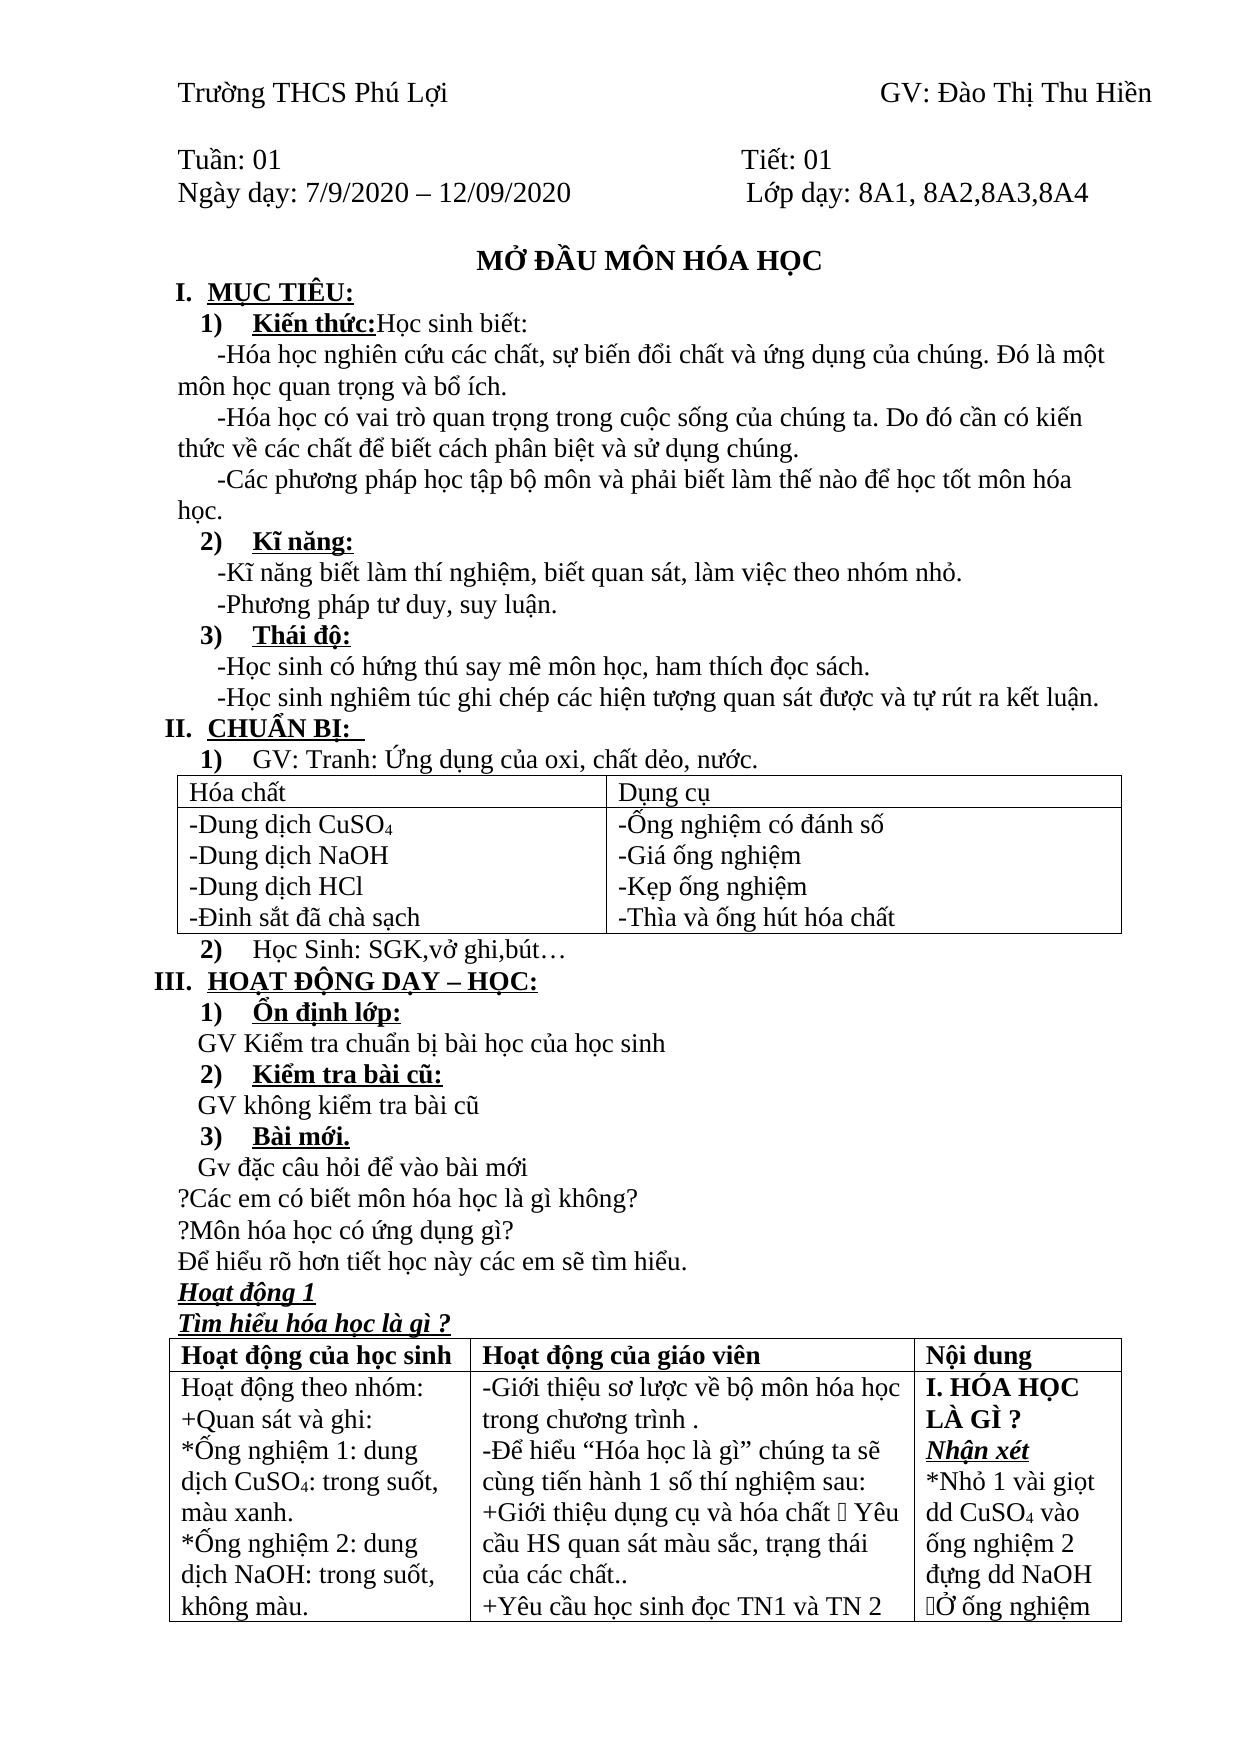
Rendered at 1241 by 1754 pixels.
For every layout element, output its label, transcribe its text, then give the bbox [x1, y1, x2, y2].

table_header Dụng cụ [607, 776, 1121, 807]
text Tuần: 01 Tiết: 01 [177, 142, 1122, 176]
table_header Hoạt động của học sinh [170, 1339, 470, 1371]
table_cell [915, 1372, 1121, 1621]
text -Hóa học có vai trò quan trọng trong cuộc sống của chúng ta. Do đó cần có kiến thức về các chất để biết cách phân biệt và sử dụng chúng. [177, 401, 1122, 463]
list Học Sinh: SGK,vở ghi,bút… [177, 934, 1122, 964]
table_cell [471, 1372, 914, 1621]
table_header Hóa chất [178, 776, 606, 807]
table_cell -Dung dịch CuSO4 -Dung dịch NaOH -Dung dịch HCl -Đinh sắt đã chà sạch [178, 808, 606, 932]
text Gv đặc câu hỏi để vào bài mới [177, 1151, 1122, 1183]
text Hoạt động 1 [177, 1276, 1122, 1307]
list Ổn định lớp: [177, 996, 1122, 1027]
text -Học sinh nghiêm túc ghi chép các hiện tượng quan sát được và tự rút ra kết luận. [177, 681, 1122, 712]
text Tìm hiểu hóa học là gì ? [177, 1307, 1122, 1338]
text -Kĩ năng biết làm thí nghiệm, biết quan sát, làm việc theo nhóm nhỏ. [177, 557, 1122, 588]
table_header Hoạt động của giáo viên [471, 1339, 914, 1371]
text ?Các em có biết môn hóa học là gì không? [177, 1183, 1122, 1214]
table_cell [170, 1372, 470, 1621]
table_header Nội dung [915, 1339, 1121, 1371]
text Để hiểu rõ hơn tiết học này các em sẽ tìm hiểu. [177, 1245, 1122, 1276]
list Kĩ năng: [177, 525, 1122, 557]
table_cell -Ống nghiệm có đánh số -Giá ống nghiệm -Kẹp ống nghiệm -Thìa và ống hút hóa chất [607, 808, 1121, 932]
text ?Môn hóa học có ứng dụng gì? [177, 1214, 1122, 1245]
list Bài mới. [177, 1120, 1122, 1151]
text Ngày dạy: 7/9/2020 – 12/09/2020 Lớp dạy: 8A1, 8A2,8A3,8A4 [177, 176, 1122, 209]
list GV: Tranh: Ứng dụng của oxi, chất dẻo, nước. [177, 743, 1122, 774]
list Thái độ: [177, 619, 1122, 650]
list CHUẨN BỊ: [162, 712, 1122, 743]
text GV không kiểm tra bài cũ [177, 1089, 1122, 1120]
list Kiến thức:Học sinh biết: [177, 307, 1122, 338]
text MỞ ĐẦU MÔN HÓA HỌC [177, 243, 1122, 276]
list HOẠT ĐỘNG DẠY – HỌC: [162, 964, 1122, 996]
text -Các phương pháp học tập bộ môn và phải biết làm thế nào để học tốt môn hóa học. [177, 463, 1122, 525]
text -Học sinh có hứng thú say mê môn học, ham thích đọc sách. [177, 650, 1122, 681]
text GV Kiểm tra chuẩn bị bài học của học sinh [177, 1027, 1122, 1058]
text -Hóa học nghiên cứu các chất, sự biến đổi chất và ứng dụng của chúng. Đó là một môn học quan trọng và bổ ích. [177, 338, 1122, 401]
list Kiểm tra bài cũ: [177, 1058, 1122, 1089]
list MỤC TIÊU: [162, 276, 1122, 307]
text -Phương pháp tư duy, suy luận. [177, 588, 1122, 619]
